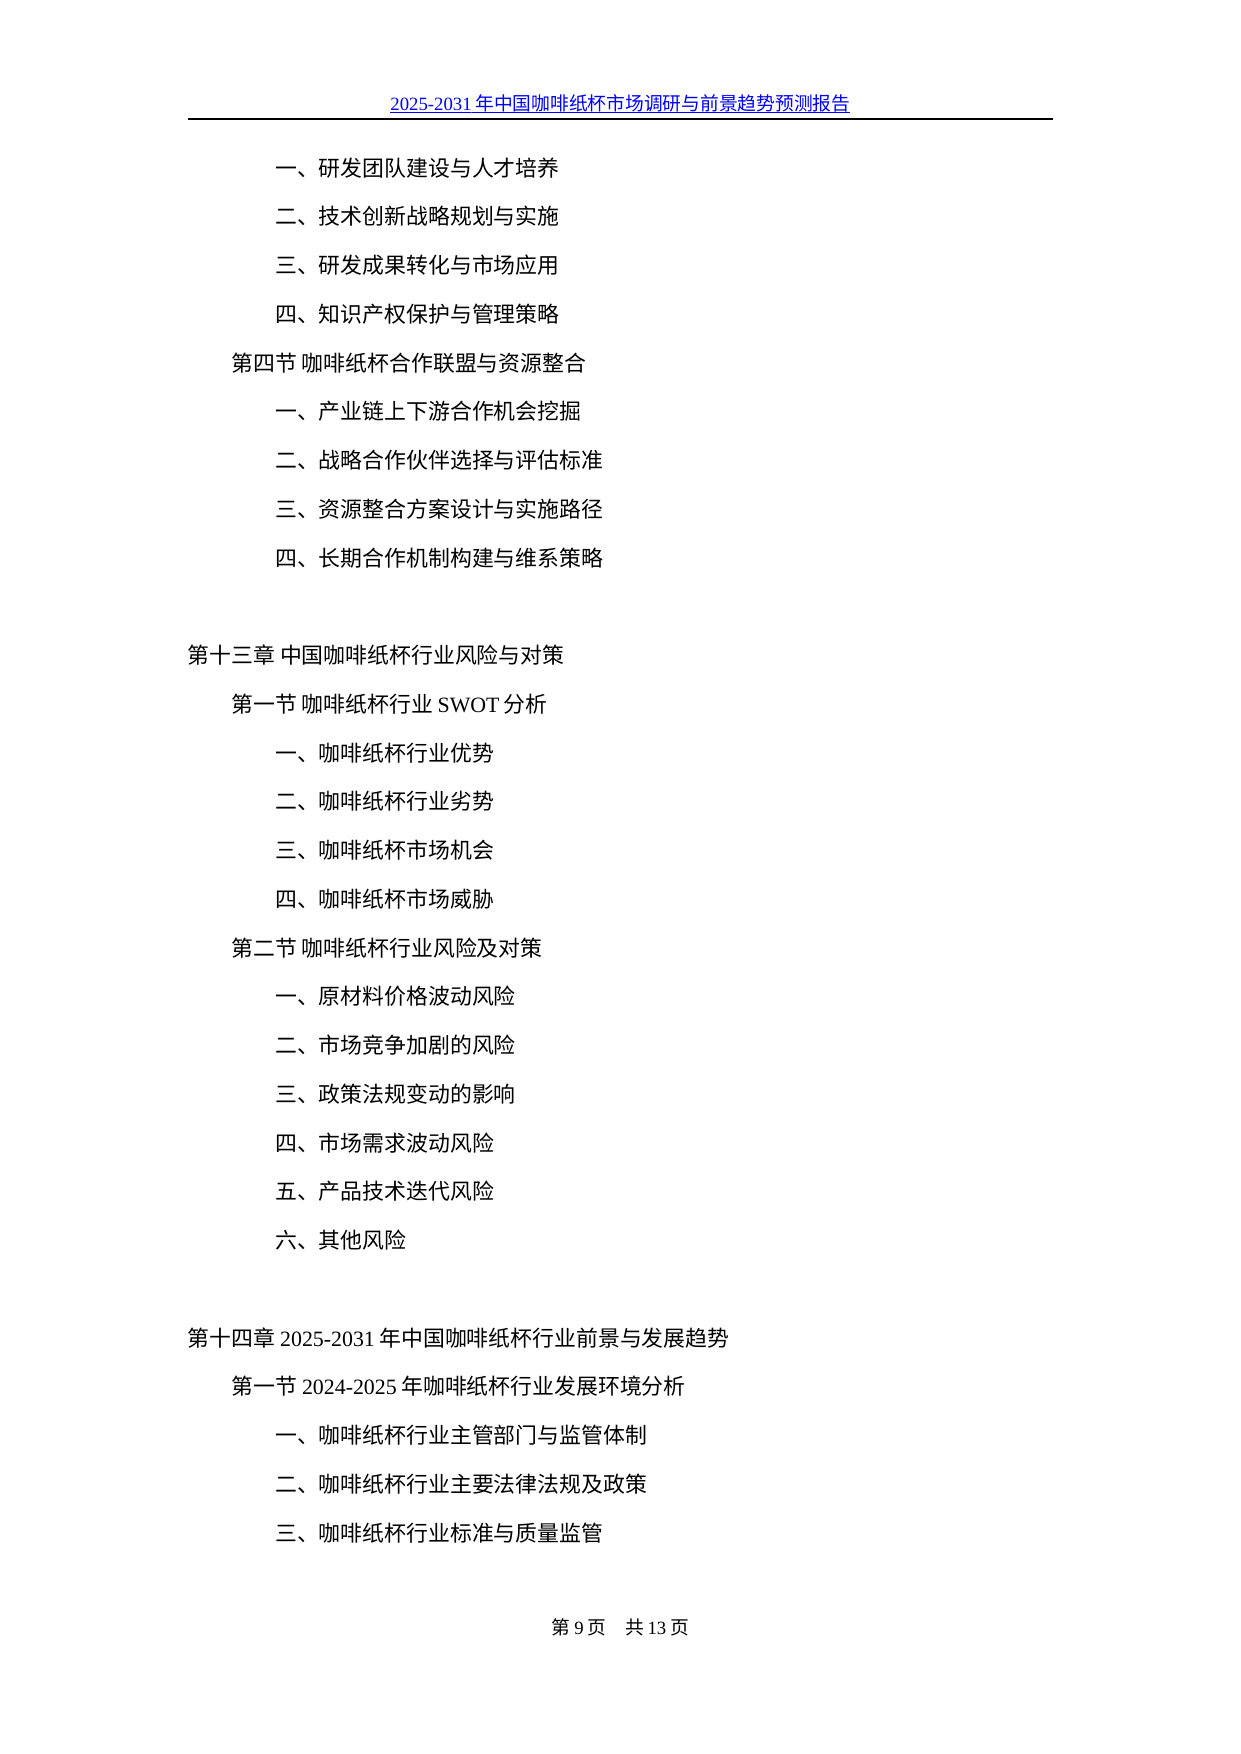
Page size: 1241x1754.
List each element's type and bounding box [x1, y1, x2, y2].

text [187, 150, 1053, 1548]
